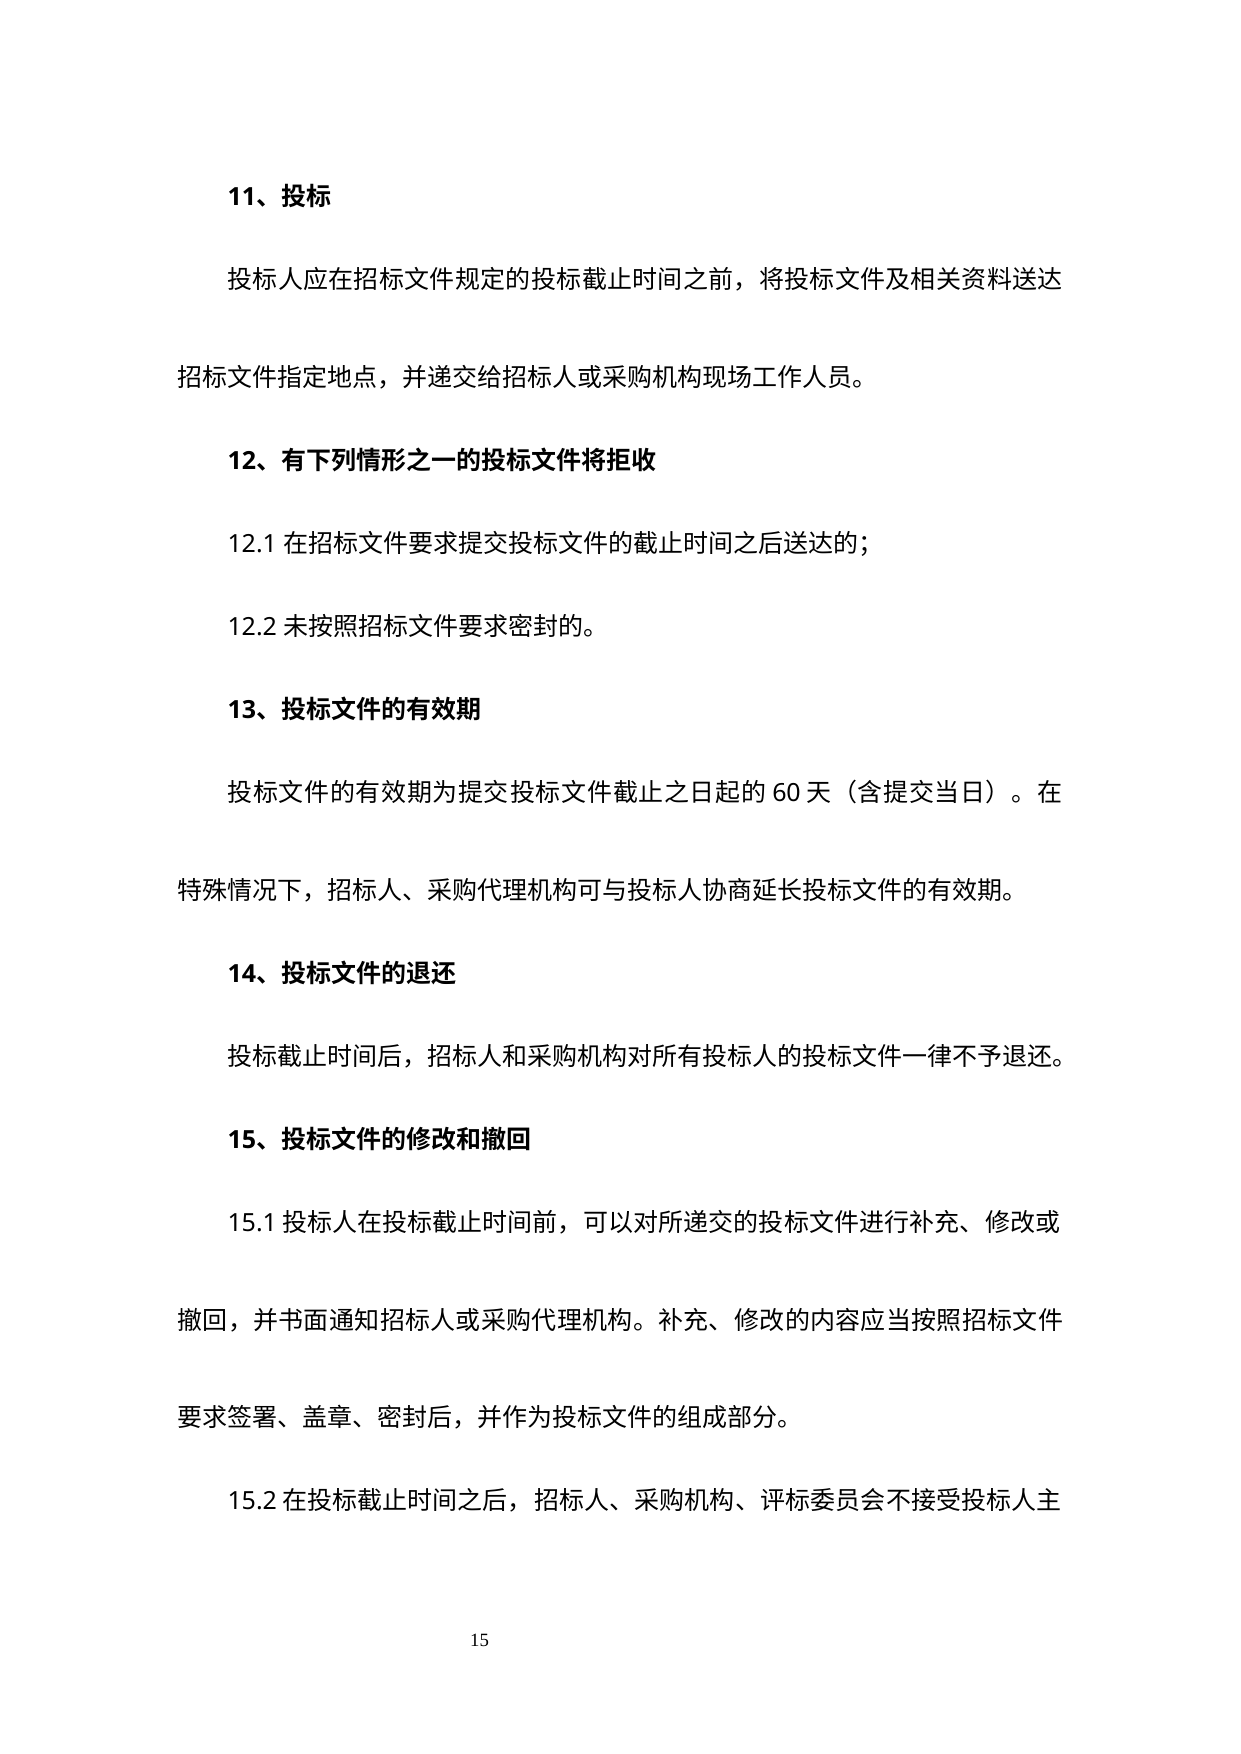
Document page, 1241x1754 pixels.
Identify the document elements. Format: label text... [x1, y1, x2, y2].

text 15.1投标人在投标截止时间前，可以对所递交的投标文件进行补充、修改或撤回，并书面通知招标人或采购代理机构。补充、修改的内容应当按照招标文件要求签署、盖章、密封后，并作为投标文件的组成部分。 [177, 1188, 1063, 1448]
text 投标文件的有效期为提交投标文件截止之日起的60天（含提交当日）。在特殊情况下，招标人、采购代理机构可与投标人协商延长投标文件的有效期。 [177, 758, 1063, 921]
text 15、投标文件的修改和撤回 [177, 1105, 1063, 1170]
text 13、投标文件的有效期 [177, 675, 1063, 740]
text 投标截止时间后，招标人和采购机构对所有投标人的投标文件一律不予退还。 [177, 1022, 1063, 1087]
text 11、投标 [177, 162, 1063, 227]
text 12.1 在招标文件要求提交投标文件的截止时间之后送达的； [177, 509, 1063, 574]
text 14、投标文件的退还 [177, 939, 1063, 1004]
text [177, 1466, 1063, 1531]
text 12.2 未按照招标文件要求密封的。 [177, 592, 1063, 657]
text 12、有下列情形之一的投标文件将拒收 [177, 426, 1063, 491]
text 投标人应在招标文件规定的投标截止时间之前，将投标文件及相关资料送达招标文件指定地点，并递交给招标人或采购机构现场工作人员。 [177, 245, 1063, 408]
